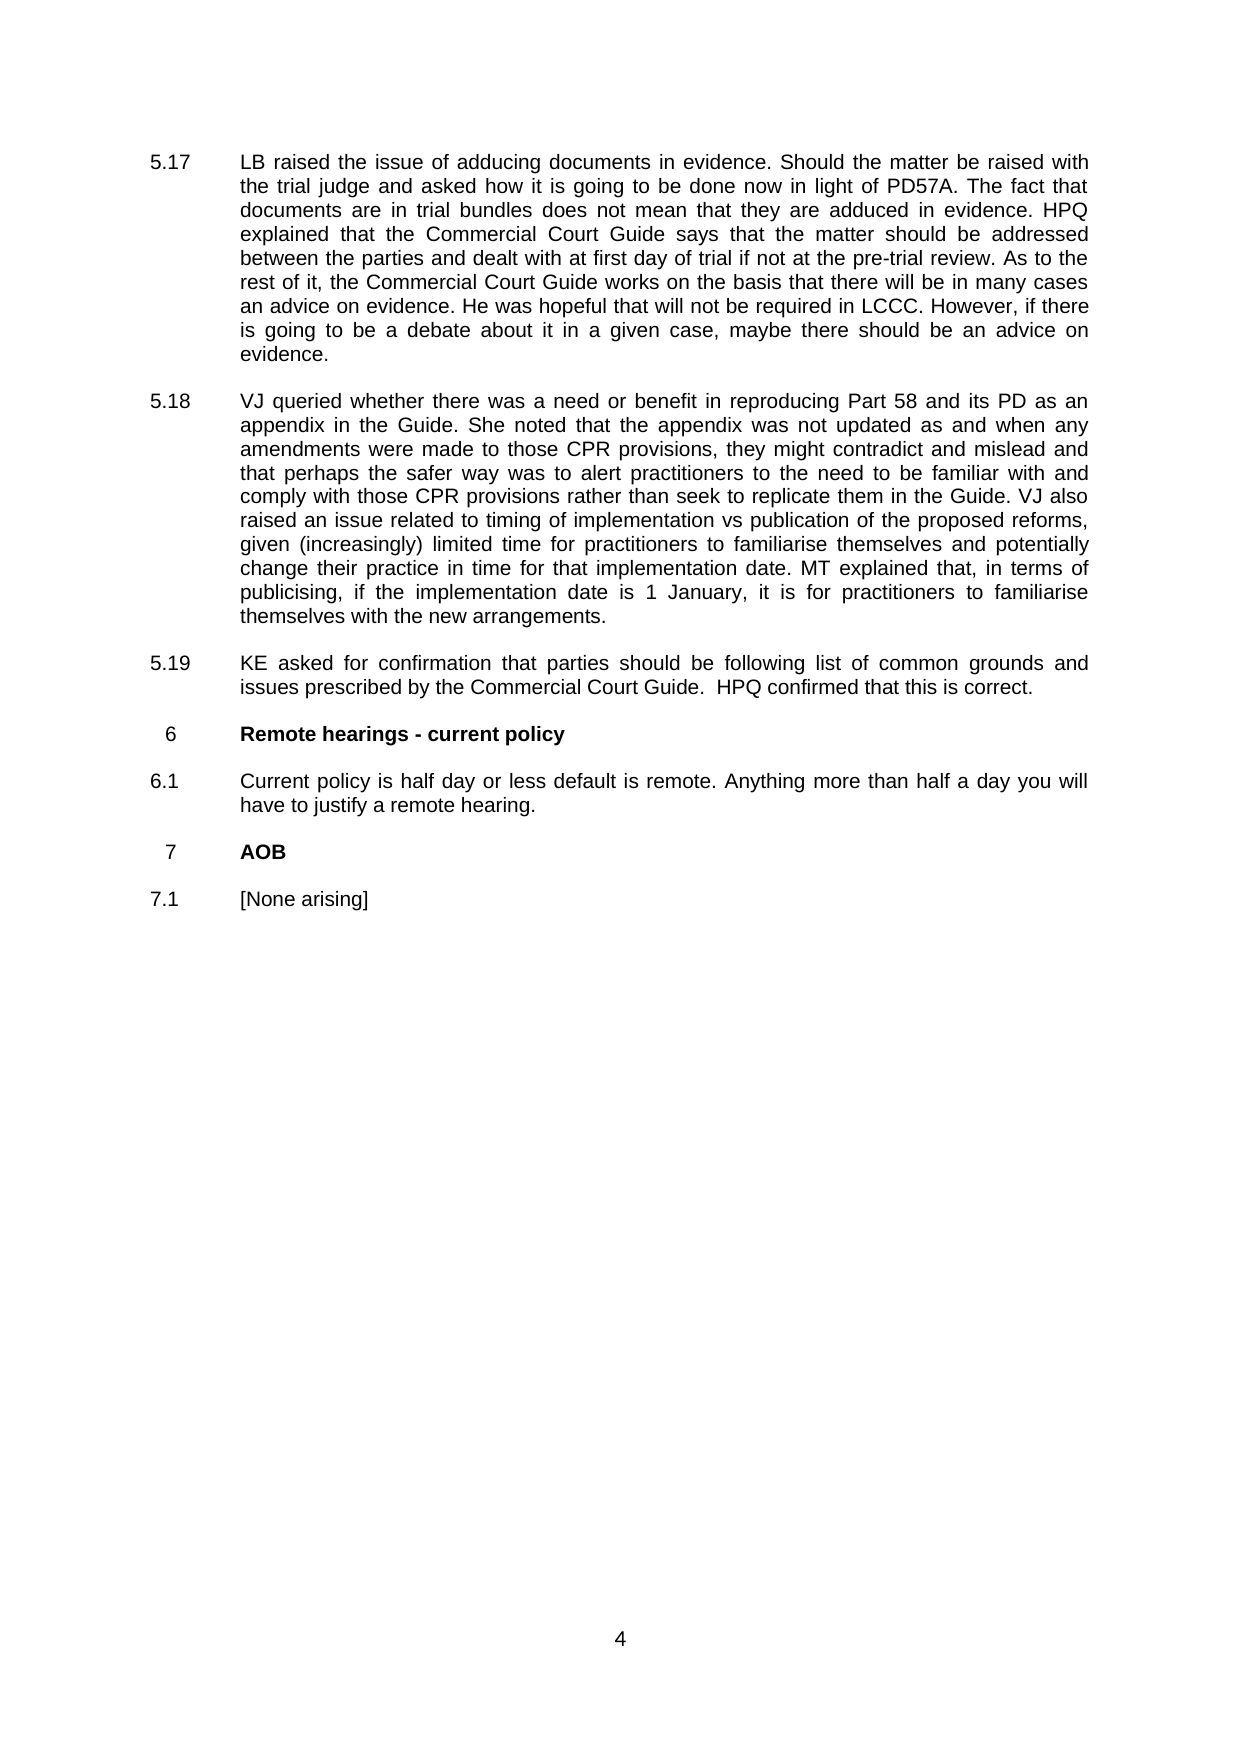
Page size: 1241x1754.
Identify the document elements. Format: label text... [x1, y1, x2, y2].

list AOB [165, 839, 1090, 863]
list [None arising] [150, 886, 1090, 910]
list VJ queried whether there was a need or benefit in reproducing Part 58 and its PD as an appendix in the Guide. She noted that the appendix was not updated as and when any amendments were made to those CPR provisions, they might contradict and mislead and that perhaps the safer way was to alert practitioners to the need to be familiar with and comply with those CPR provisions rather than seek to replicate them in the Guide. VJ also raised an issue related to timing of implementation vs publication of the proposed reforms, given (increasingly) limited time for practitioners to familiarise themselves and potentially change their practice in time for that implementation date. MT explained that, in terms of publicising, if the implementation date is 1 January, it is for practitioners to familiarise themselves with the new arrangements. [150, 388, 1090, 628]
list KE asked for confirmation that parties should be following list of common grounds and issues prescribed by the Commercial Court Guide. HPQ confirmed that this is correct. [150, 651, 1090, 699]
list Remote hearings - current policy [165, 722, 1090, 746]
list Current policy is half day or less default is remote. Anything more than half a day you will have to justify a remote hearing. [150, 769, 1090, 817]
list LB raised the issue of adducing documents in evidence. Should the matter be raised with the trial judge and asked how it is going to be done now in light of PD57A. The fact that documents are in trial bundles does not mean that they are adduced in evidence. HPQ explained that the Commercial Court Guide says that the matter should be addressed between the parties and dealt with at first day of trial if not at the pre-trial review. As to the rest of it, the Commercial Court Guide works on the basis that there will be in many cases an advice on evidence. He was hopeful that will not be required in LCCC. However, if there is going to be a debate about it in a given case, maybe there should be an advice on evidence. [150, 150, 1090, 366]
